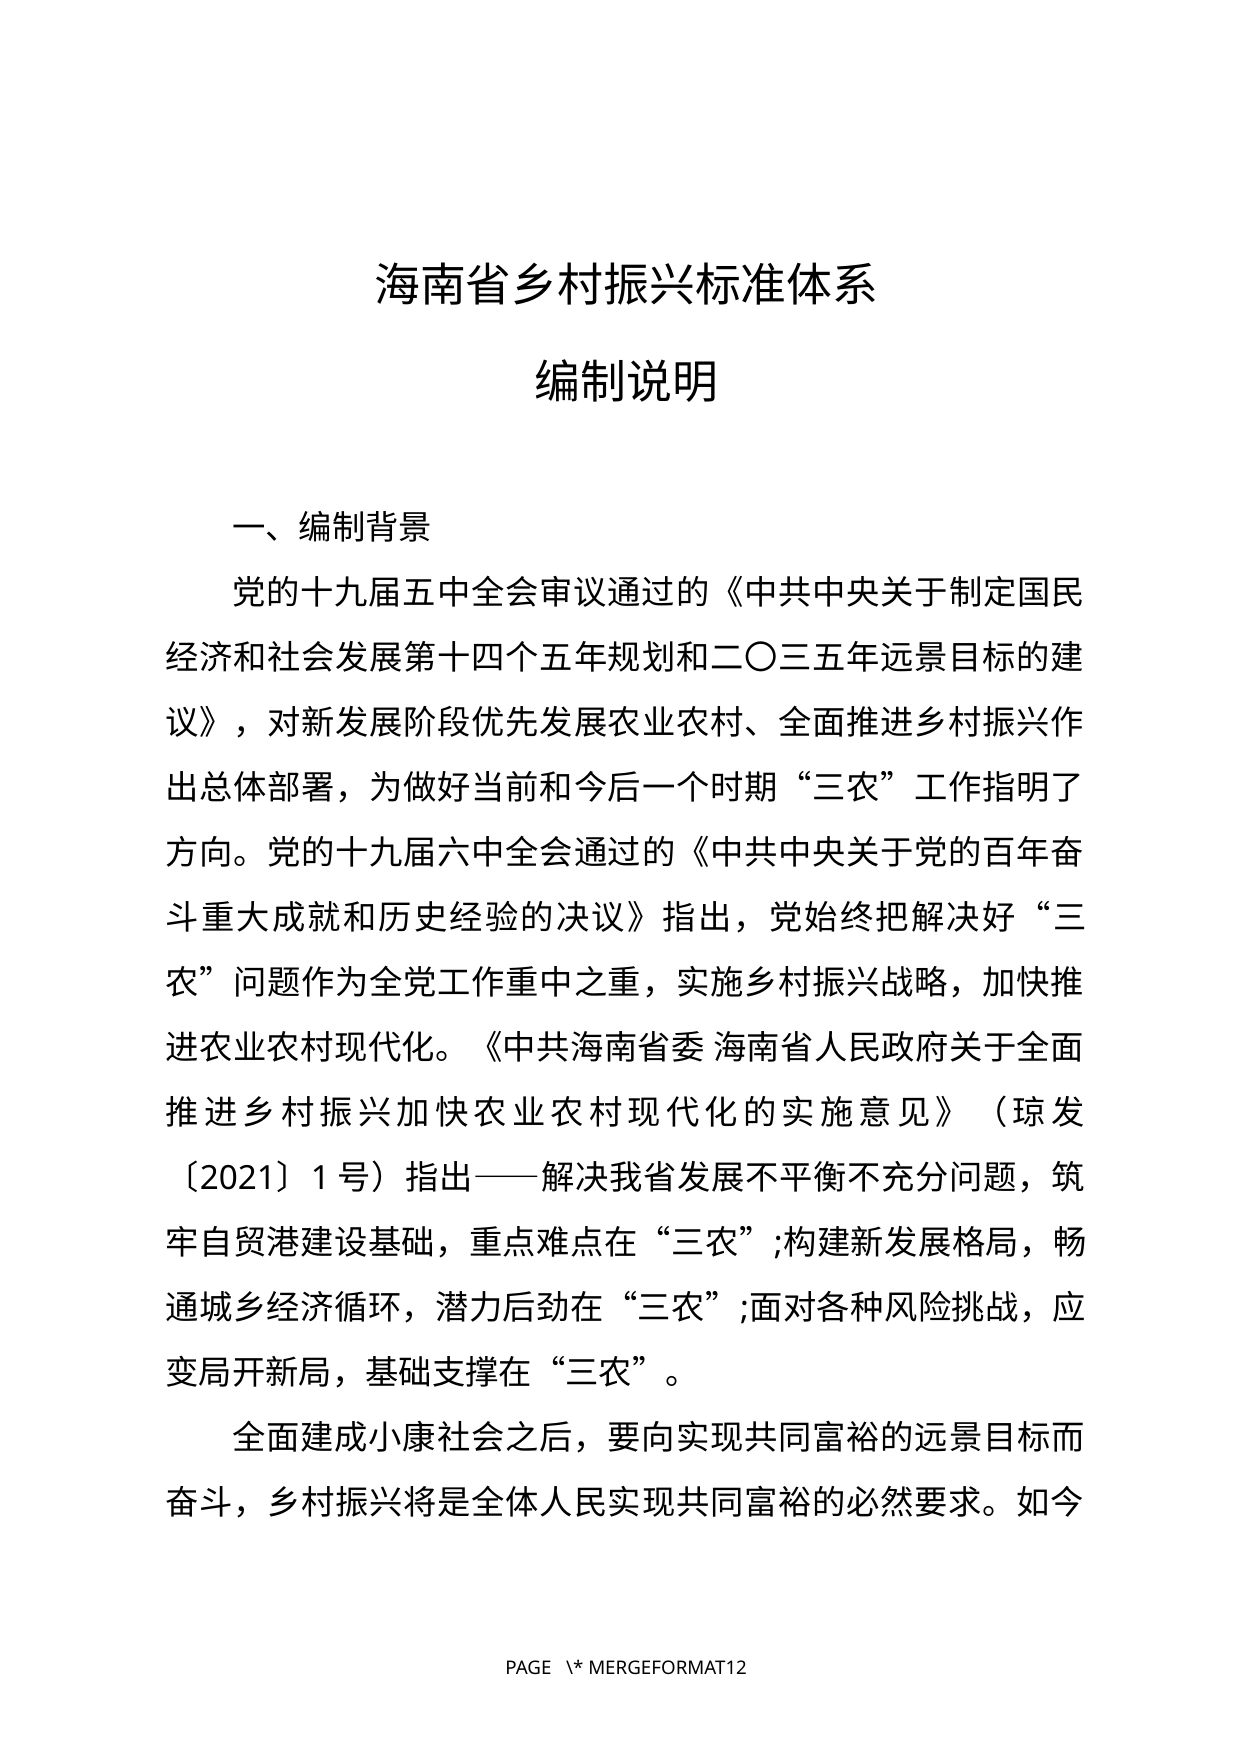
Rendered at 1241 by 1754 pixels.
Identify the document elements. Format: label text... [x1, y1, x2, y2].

text 党的十九届五中全会审议通过的《中共中央关于制定国民经济和社会发展第十四个五年规划和二〇三五年远景目标的建议》，对新发展阶段优先发展农业农村、全面推进乡村振兴作出总体部署，为做好当前和今后一个时期“三农”工作指明了方向。党的十九届六中全会通过的《中共中央关于党的百年奋斗重大成就和历史经验的决议》指出，党始终把解决好“三农”问题作为全党工作重中之重，实施乡村振兴战略，加快推进农业农村现代化。《中共海南省委 海南省人民政府关于全面推进乡村振兴加快农业农村现代化的实施意见》（琼发〔2021〕1号）指出——解决我省发展不平衡不充分问题，筑牢自贸港建设基础，重点难点在“三农”;构建新发展格局，畅通城乡经济循环，潜力后劲在“三农”;面对各种风险挑战，应变局开新局，基础支撑在“三农”。 [165, 558, 1087, 1403]
text 编制说明 [165, 330, 1087, 428]
subtitle 一、编制背景 [165, 493, 1087, 558]
text 海南省乡村振兴标准体系 [165, 233, 1087, 330]
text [165, 1403, 1087, 1533]
